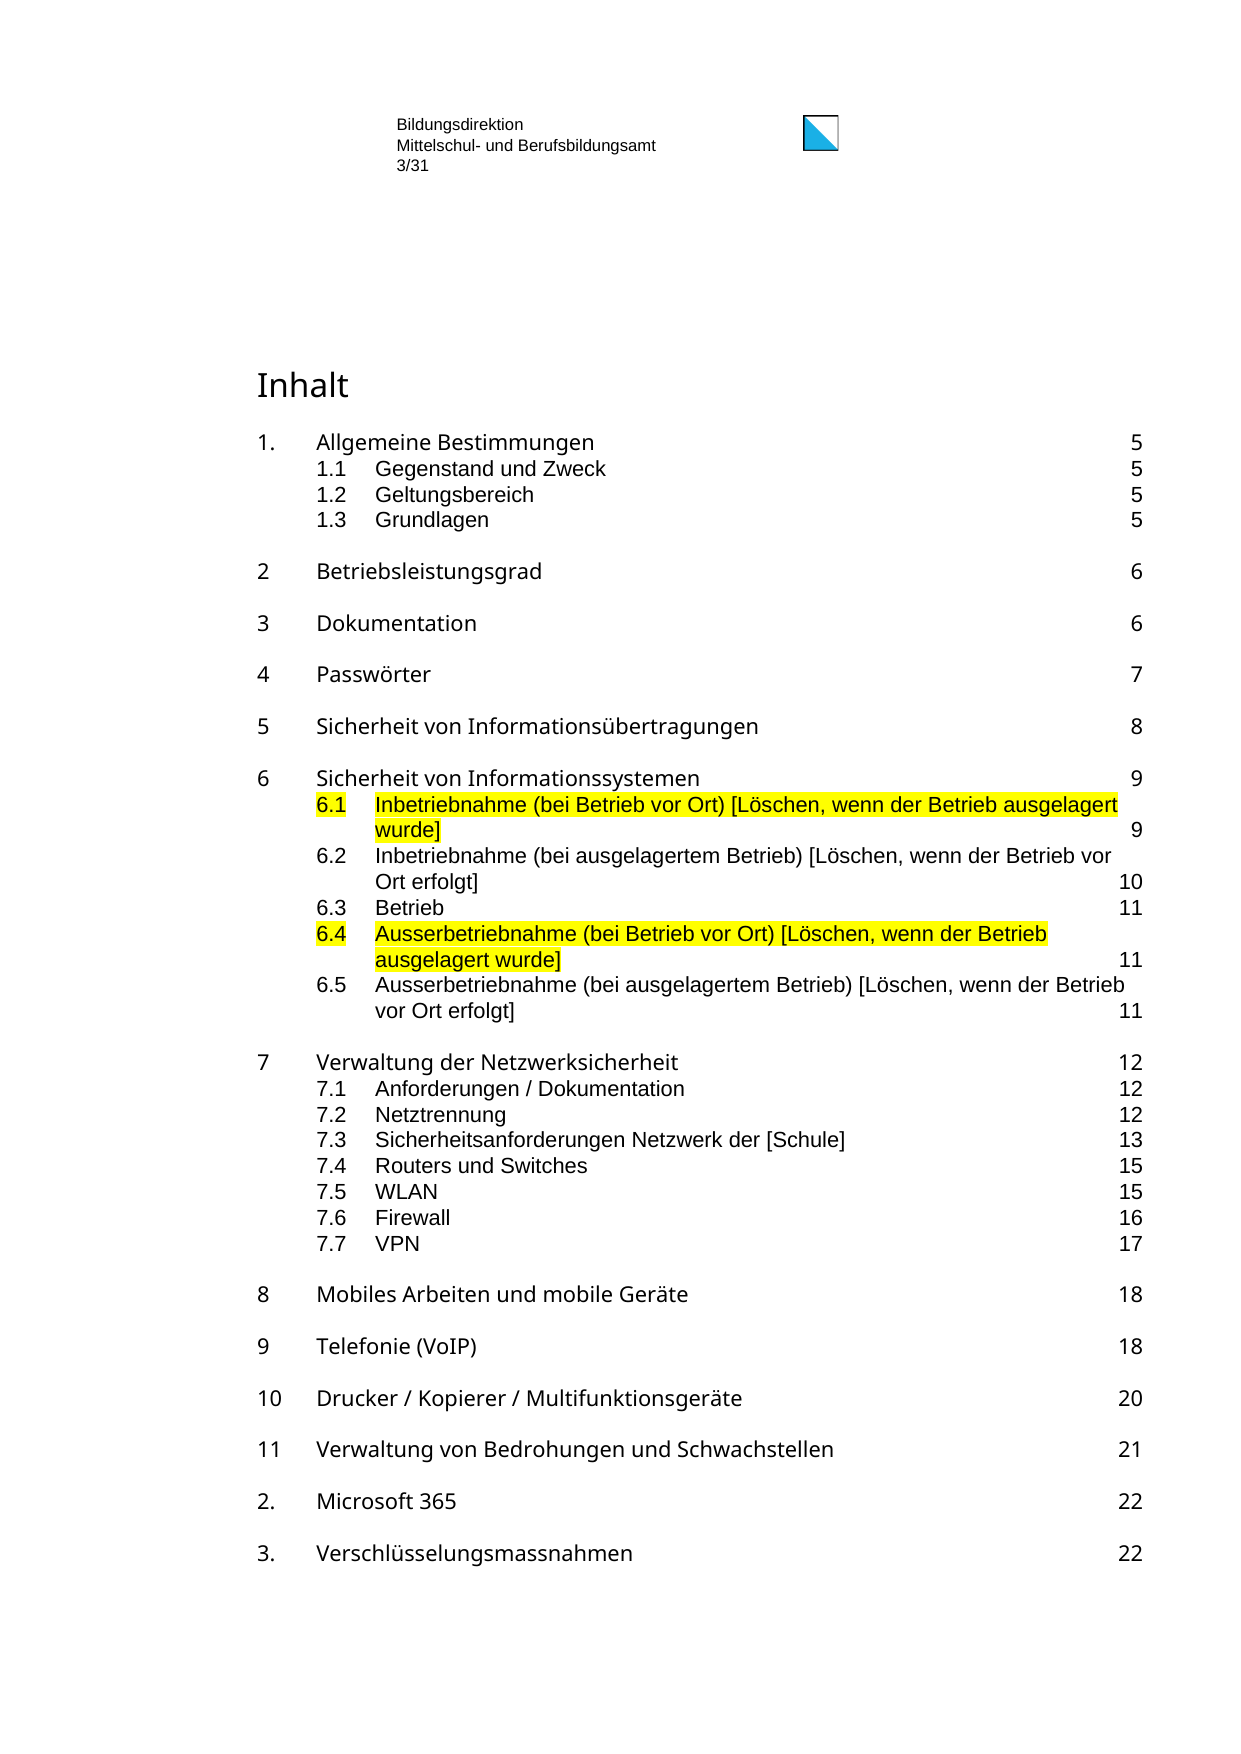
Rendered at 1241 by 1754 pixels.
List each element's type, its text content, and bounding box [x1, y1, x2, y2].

text 7.6 Firewall 16 [316, 1205, 1143, 1231]
text 9 Telefonie (VoIP) 18 [257, 1334, 1143, 1360]
text 7.4 Routers und Switches 15 [316, 1153, 1143, 1179]
text 6.4 Ausserbetriebnahme (bei Betrieb vor Ort) [Löschen, wenn der Betrieb ausgelagert wurde] 11 [316, 921, 1143, 972]
text 1.1 Gegenstand und Zweck 5 [316, 456, 1143, 481]
text 1.2 Geltungsbereich 5 [316, 481, 1143, 507]
text 8 Mobiles Arbeiten und mobile Geräte 18 [257, 1282, 1143, 1308]
text 6.2 Inbetriebnahme (bei ausgelagertem Betrieb) [Löschen, wenn der Betrieb vor Ort erfolgt] 10 [316, 843, 1143, 895]
text 6.3 Betrieb 11 [316, 895, 1143, 921]
text 6 Sicherheit von Informationssystemen 9 [257, 766, 1143, 791]
text 7.5 WLAN 15 [316, 1179, 1143, 1205]
text 3. Verschlüsselungsmassnahmen 22 [257, 1541, 1143, 1566]
text 10 Drucker / Kopierer / Multifunktionsgeräte 20 [257, 1386, 1143, 1411]
text 2. Microsoft 365 22 [257, 1489, 1143, 1515]
text 4 Passwörter 7 [257, 662, 1143, 688]
picture [803, 115, 839, 151]
text Inhalt [257, 371, 1143, 404]
text 7.1 Anforderungen / Dokumentation 12 [316, 1076, 1143, 1101]
text 6.5 Ausserbetriebnahme (bei ausgelagertem Betrieb) [Löschen, wenn der Betrieb vor Ort erfolgt] 11 [316, 972, 1143, 1024]
text 7 Verwaltung der Netzwerksicherheit 12 [257, 1050, 1143, 1076]
text 3 Dokumentation 6 [257, 611, 1143, 636]
text 2 Betriebsleistungsgrad 6 [257, 559, 1143, 585]
text 7.7 VPN 17 [316, 1231, 1143, 1256]
text 7.2 Netztrennung 12 [316, 1101, 1143, 1127]
text 11 Verwaltung von Bedrohungen und Schwachstellen 21 [257, 1437, 1143, 1463]
text 7.3 Sicherheitsanforderungen Netzwerk der [Schule] 13 [316, 1127, 1143, 1153]
text 6.1 Inbetriebnahme (bei Betrieb vor Ort) [Löschen, wenn der Betrieb ausgelagert wurde] 9 [316, 791, 1143, 843]
text 1. Allgemeine Bestimmungen 5 [257, 430, 1143, 456]
text 5 Sicherheit von Informationsübertragungen 8 [257, 714, 1143, 740]
text 1.3 Grundlagen 5 [316, 507, 1143, 533]
